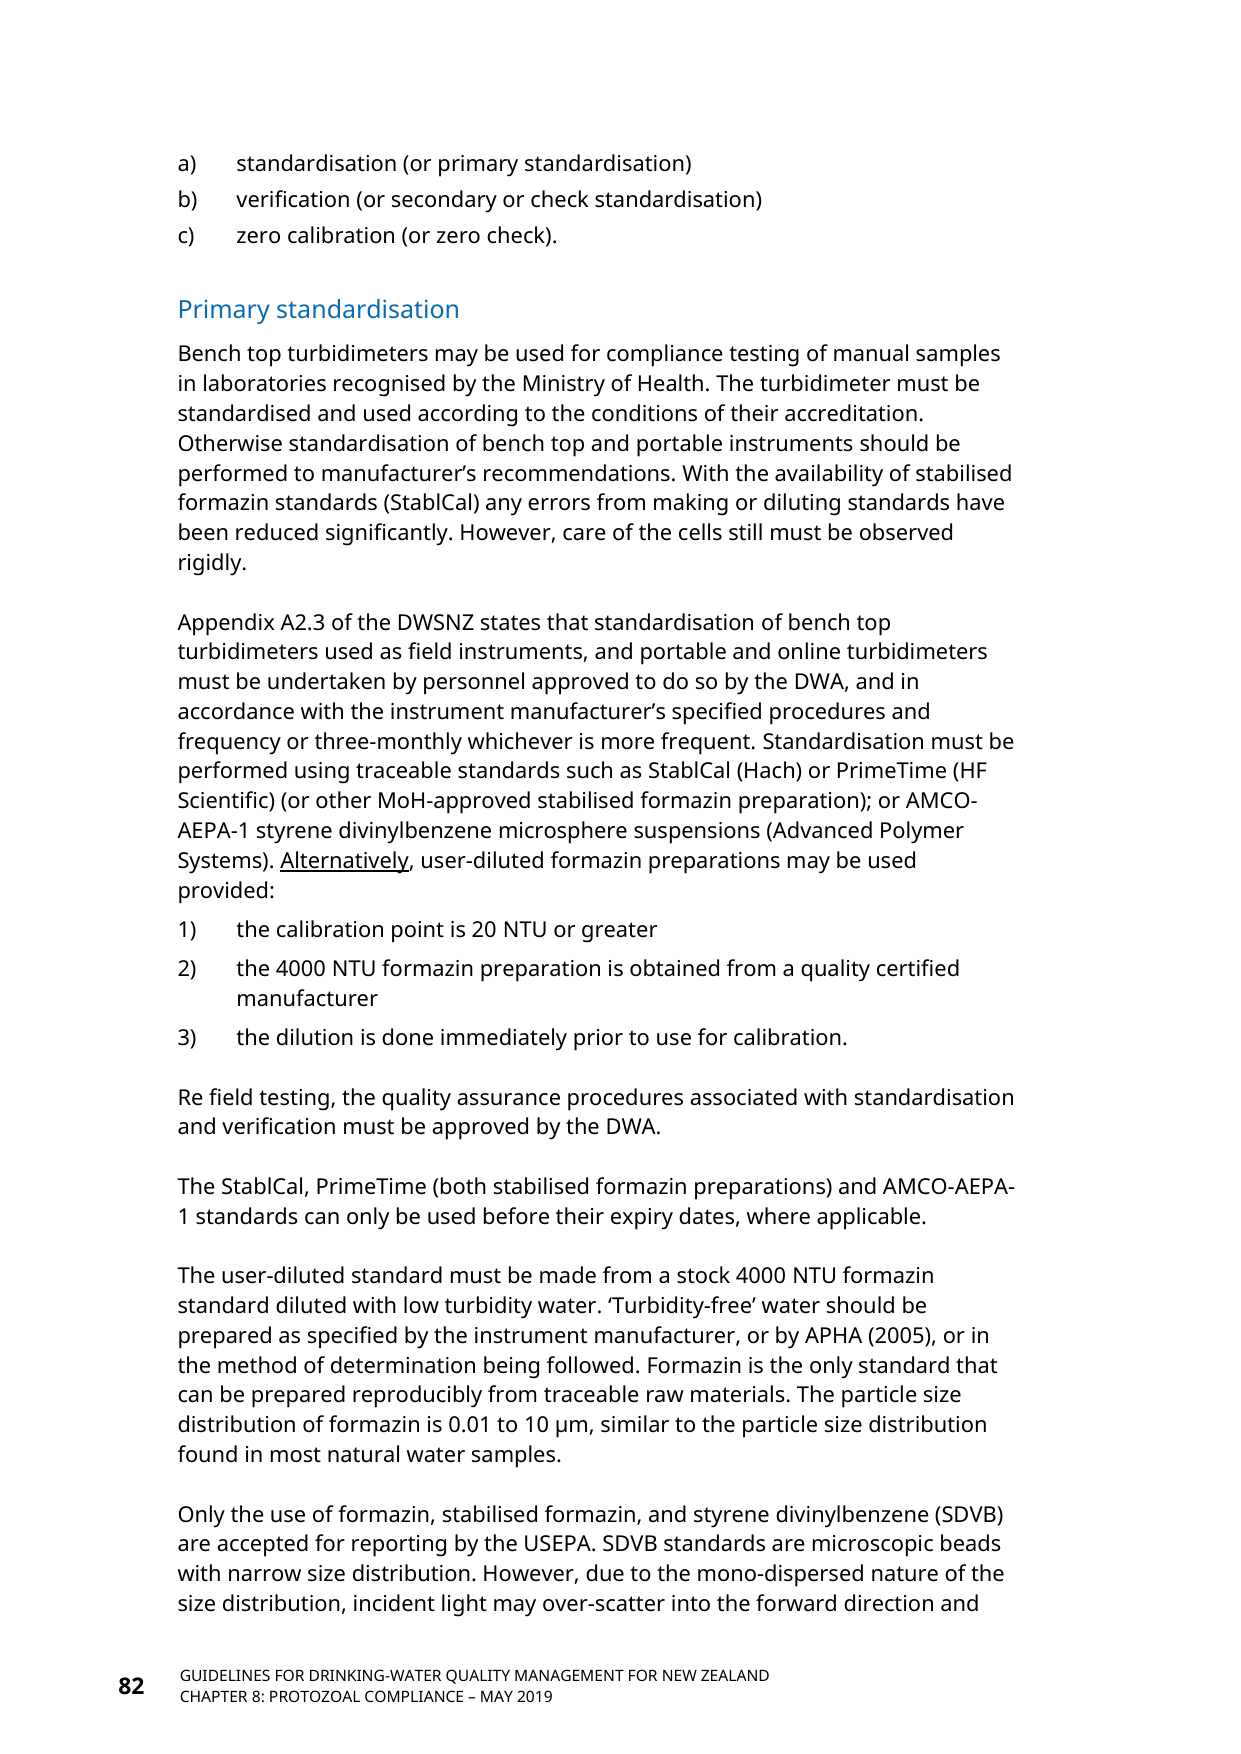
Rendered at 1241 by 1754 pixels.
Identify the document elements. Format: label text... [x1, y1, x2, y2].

text b) verification (or secondary or check standardisation) [177, 184, 1019, 213]
text 2) the 4000 NTU formazin preparation is obtained from a quality certified manufacturer [177, 953, 1019, 1013]
text 1) the calibration point is 20 NTU or greater [177, 914, 1019, 944]
text c) zero calibration (or zero check). [177, 220, 1019, 249]
text a) standardisation (or primary standardisation) [177, 148, 1019, 177]
text Bench top turbidimeters may be used for compliance testing of manual samples in laboratories recognised by the Ministry of Health. The turbidimeter must be standardised and used according to the conditions of their accreditation. Otherwise standardisation of bench top and portable instruments should be performed to manufacturer’s recommendations. With the availability of stabilised formazin standards (StablCal) any errors from making or diluting standards have been reduced significantly. However, care of the cells still must be observed rigidly. [177, 338, 1019, 577]
text The user-diluted standard must be made from a stock 4000 NTU formazin standard diluted with low turbidity water. ‘Turbidity-free’ water should be prepared as specified by the instrument manufacturer, or by APHA (2005), or in the method of determination being followed. Formazin is the only standard that can be prepared reproducibly from traceable raw materials. The particle size distribution of formazin is 0.01 to 10 μm, similar to the particle size distribution found in most natural water samples. [177, 1260, 1019, 1469]
text Re field testing, the quality assurance procedures associated with standardisation and verification must be approved by the DWA. [177, 1082, 1019, 1141]
subtitle Primary standardisation [177, 292, 1019, 326]
text The StablCal, PrimeTime (both stabilised formazin preparations) and AMCO-AEPA-1 standards can only be used before their expiry dates, where applicable. [177, 1171, 1019, 1231]
text 3) the dilution is done immediately prior to use for calibration. [177, 1022, 1019, 1052]
text Appendix A2.3 of the DWSNZ states that standardisation of bench top turbidimeters used as field instruments, and portable and online turbidimeters must be undertaken by personnel approved to do so by the DWA, and in accordance with the instrument manufacturer’s specified procedures and frequency or three-monthly whichever is more frequent. Standardisation must be performed using traceable standards such as StablCal (Hach) or PrimeTime (HF Scientific) (or other MoH-approved stabilised formazin preparation); or AMCO-AEPA-1 styrene divinylbenzene microsphere suspensions (Advanced Polymer Systems). Alternatively, user-diluted formazin preparations may be used provided: [177, 607, 1019, 904]
